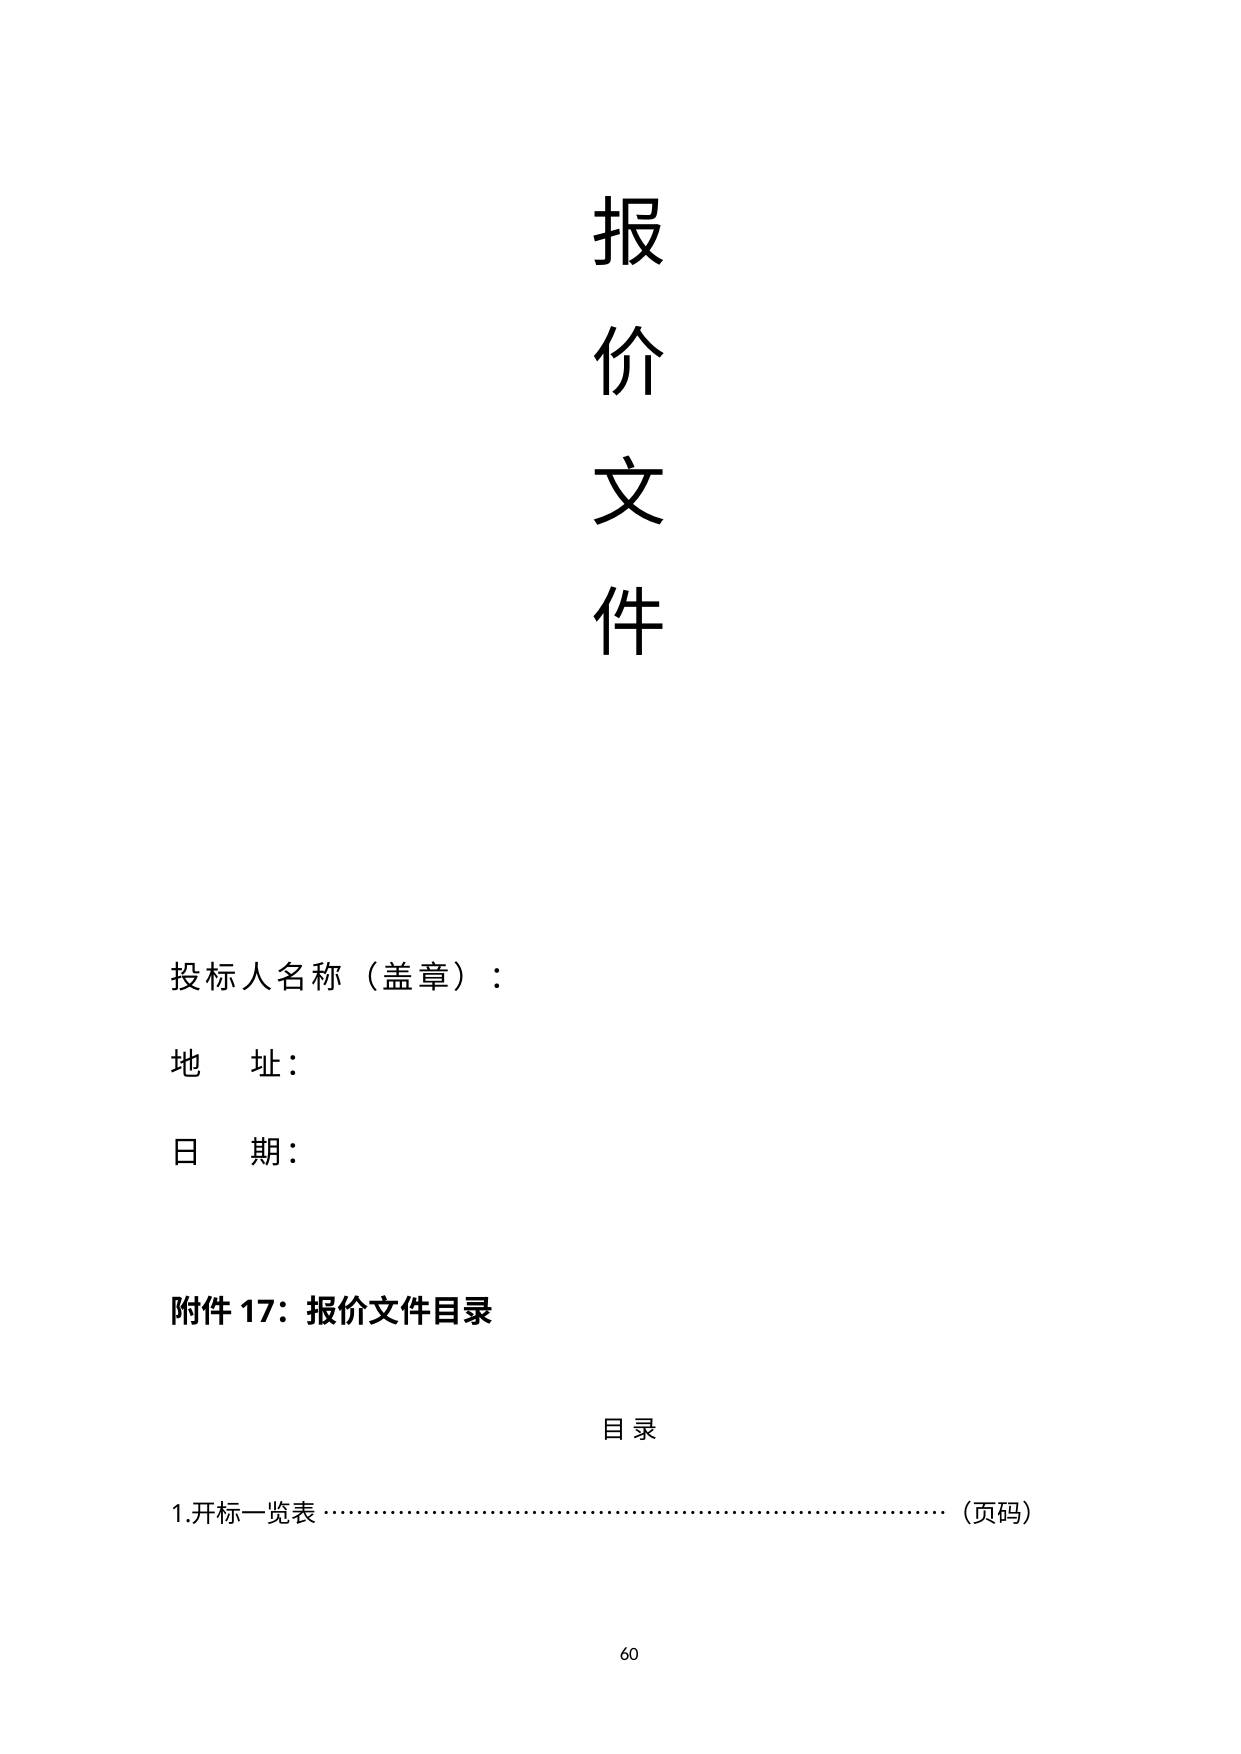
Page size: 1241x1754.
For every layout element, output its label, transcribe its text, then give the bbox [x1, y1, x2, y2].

text 目 录 [170, 1396, 1088, 1461]
text 价 [170, 292, 1087, 422]
text 附件17：报价文件目录 [170, 1286, 1088, 1331]
text 地 址： [170, 1029, 1099, 1094]
text 件 [170, 552, 1087, 682]
text 报 [170, 162, 1087, 292]
text 投标人名称（盖章）： [170, 942, 1099, 1007]
text 文 [170, 422, 1087, 552]
text 1.开标一览表 …………………………………………………………………（页码） [170, 1479, 1088, 1544]
text 日 期： [170, 1117, 1099, 1182]
